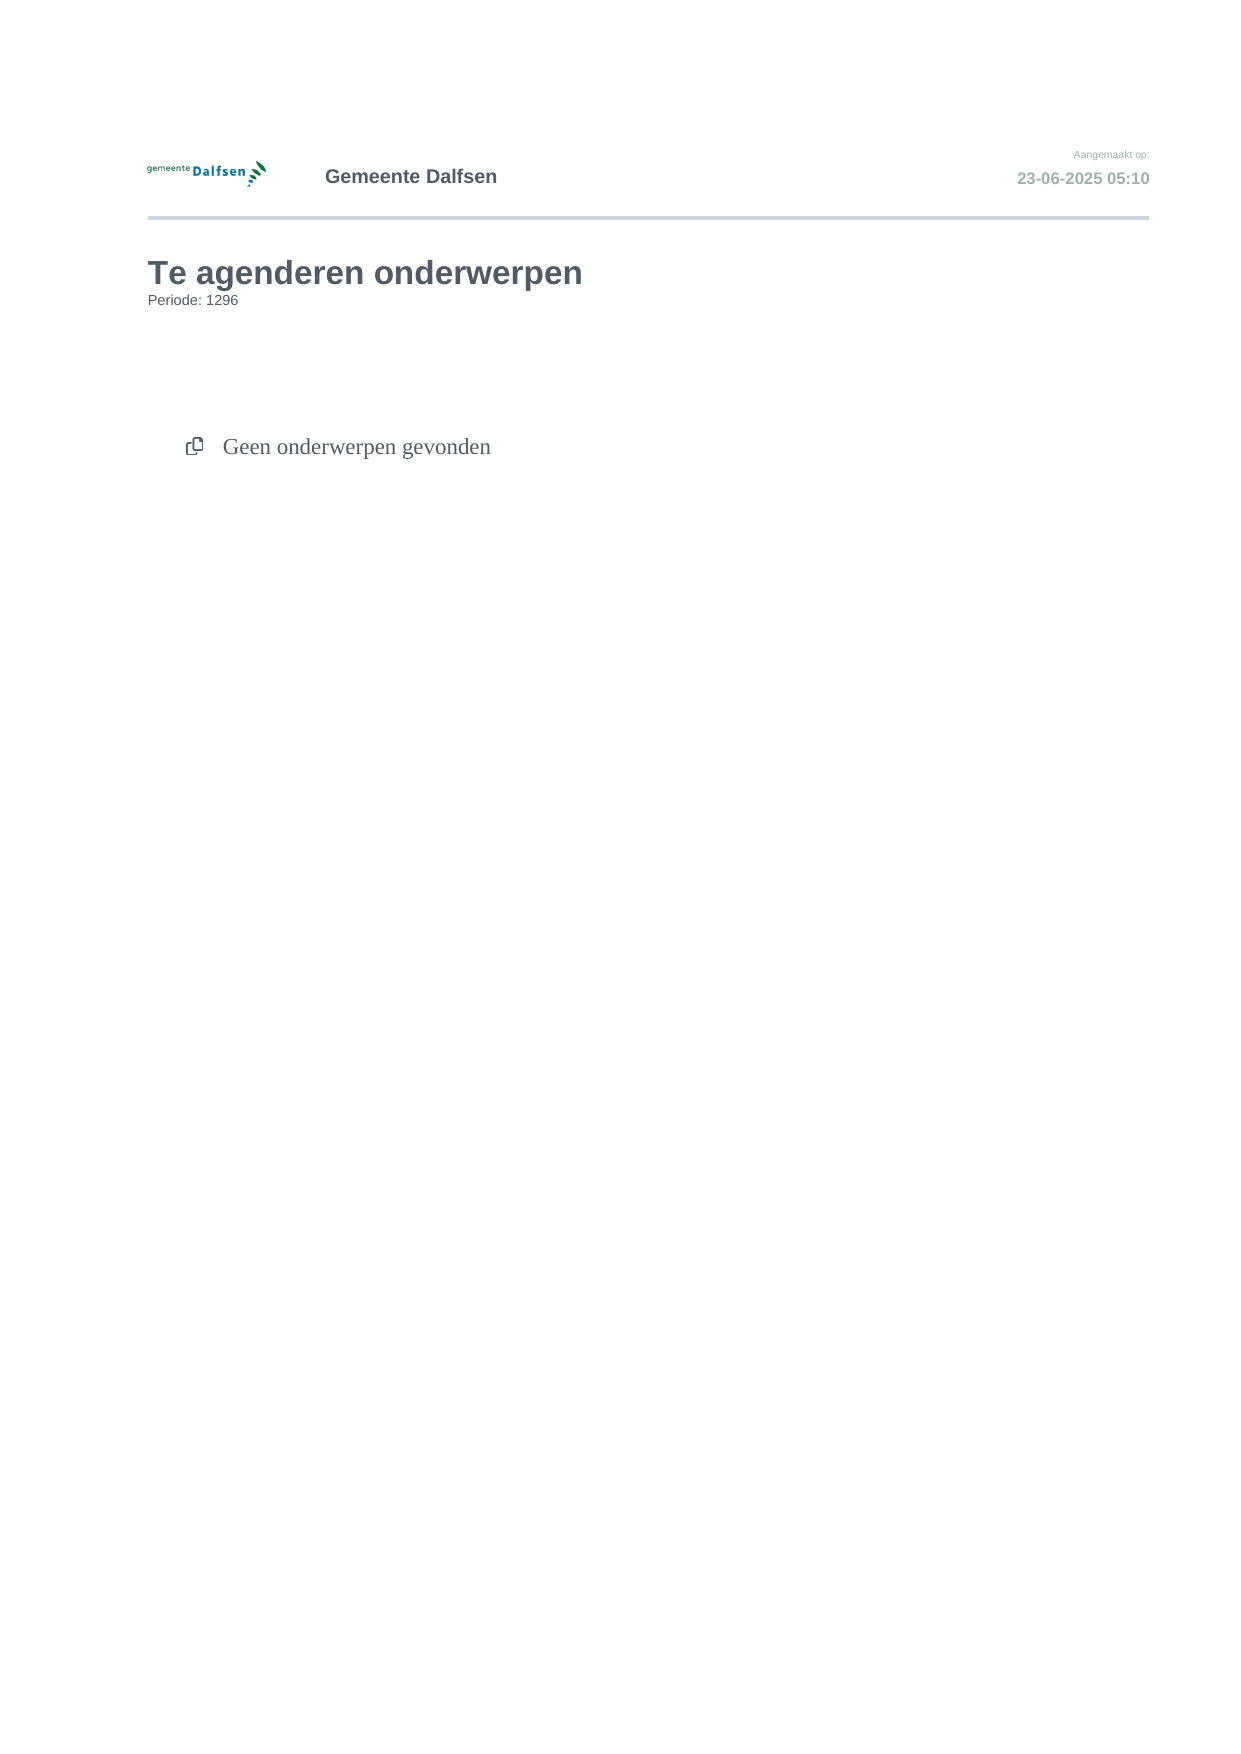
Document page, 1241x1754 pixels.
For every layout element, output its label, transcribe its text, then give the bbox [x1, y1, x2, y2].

list Geen onderwerpen gevonden [185, 433, 1093, 459]
table_header Gemeente Dalfsen [325, 148, 727, 188]
picture [147, 216, 1150, 220]
picture [147, 161, 266, 187]
table_header [148, 148, 325, 188]
table_cell 23-06-2025 05:10 [727, 161, 1149, 188]
table_header Te agenderen onderwerpen [148, 245, 727, 292]
picture [186, 437, 203, 455]
table_header Aangemaakt op: [727, 148, 1149, 161]
table_cell Periode: 1296 [148, 292, 727, 325]
